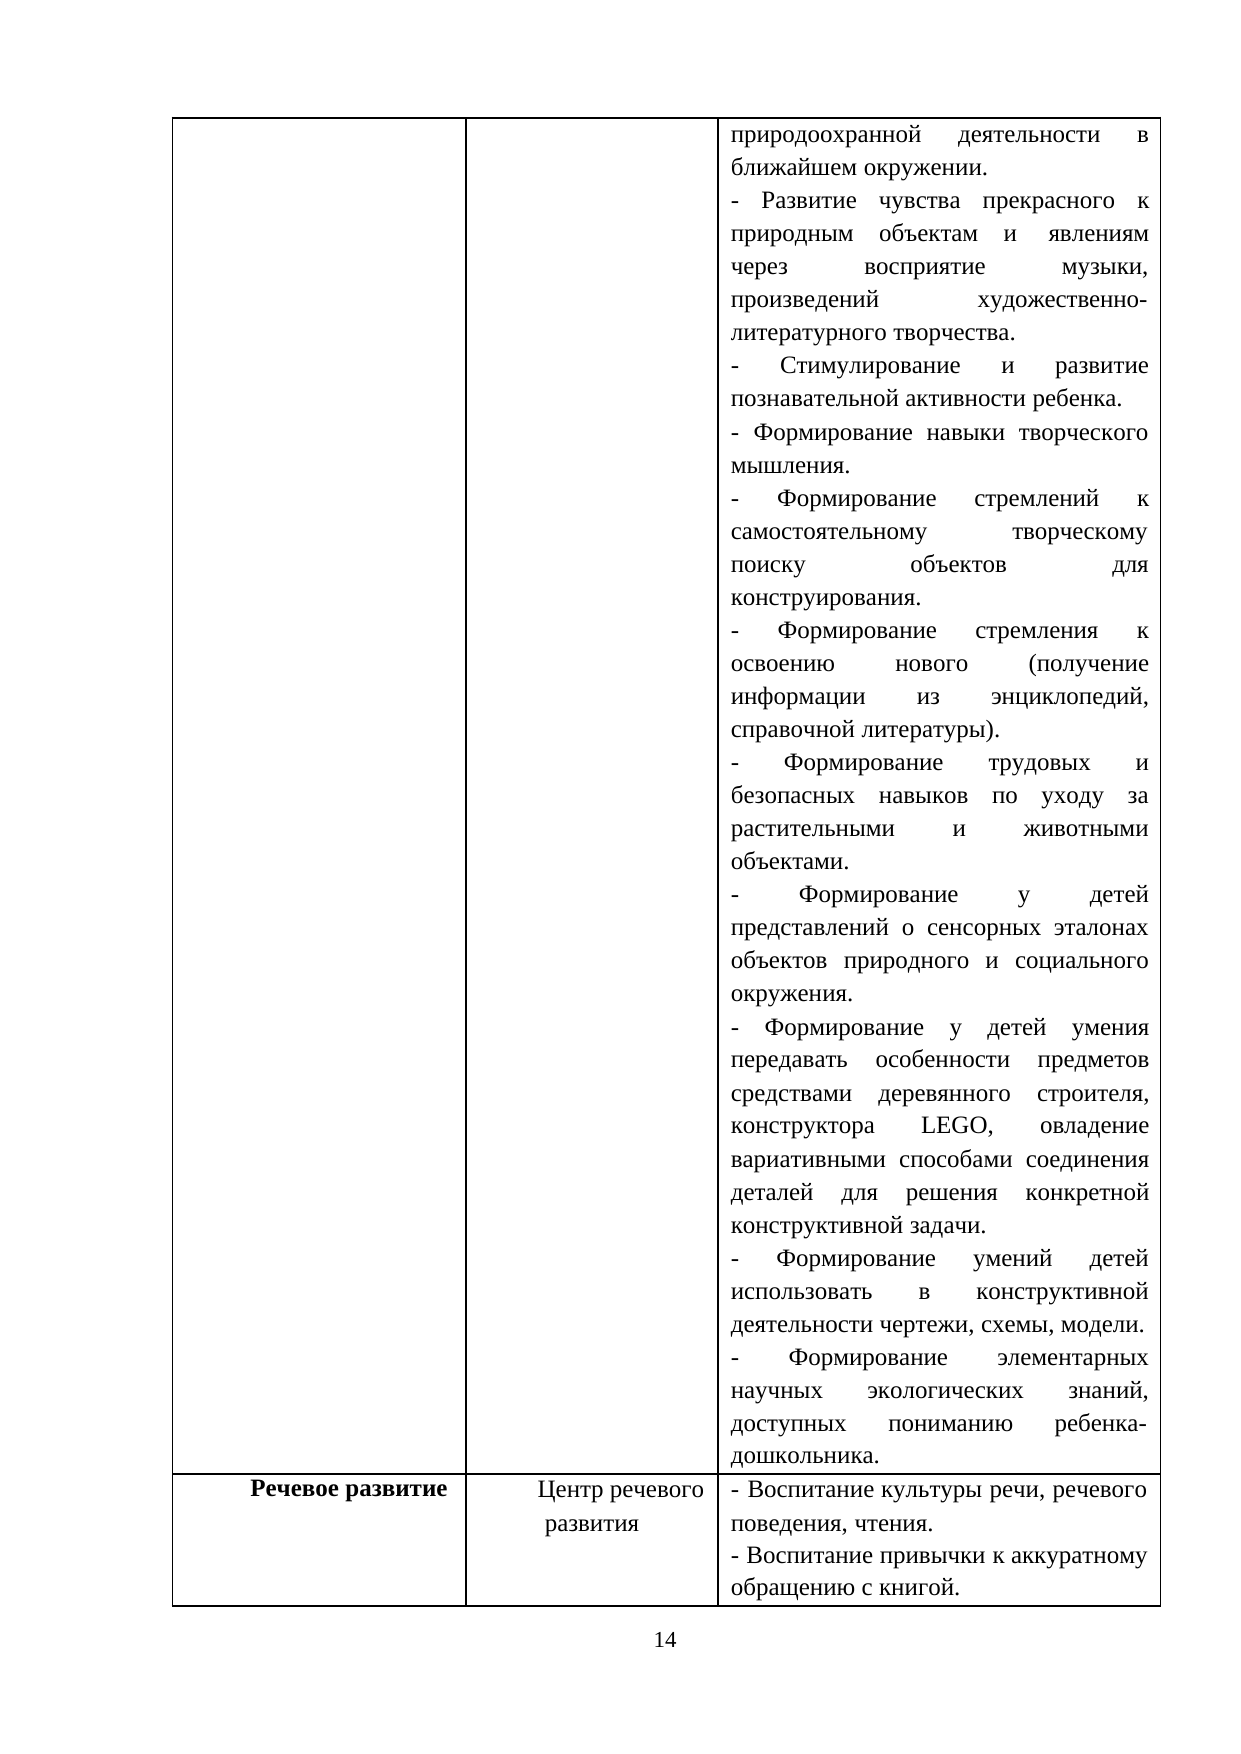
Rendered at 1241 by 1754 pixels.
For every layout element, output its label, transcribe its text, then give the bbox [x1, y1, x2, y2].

table_header природоохранной деятельности в ближайшем окружении. Развитие чувства прекрасного к природным объектам и явлениям через восприятие музыки, произведений художественно- литературного творчества. Стимулирование и развитие познавательной активности ребенка. Формирование навыки творческого мышления. Формирование стремлений к самостоятельному творческому поиску объектов для конструирования. Формирование стремления к освоению нового (получение информации из энциклопедий, справочной литературы). Формирование трудовых и безопасных навыков по уходу за растительными и животными объектами. Формирование у детей представлений о сенсорных эталонах объектов природного и социального окружения. Формирование у детей умения передавать особенности предметов средствами деревянного строителя, конструктора LEGO, овладение вариативными способами соединения деталей для решения конкретной конструктивной задачи. Формирование умений детей использовать в конструктивной деятельности чертежи, схемы, модели. Формирование элементарных научных экологических знаний, доступных пониманию ребенка- дошкольника. [719, 119, 1160, 1472]
table_cell Воспитание культуры речи, речевого поведения, чтения. Воспитание привычки к аккуратному обращению с книгой. [719, 1475, 1160, 1605]
table_header [173, 119, 465, 1472]
table_header [467, 119, 717, 1472]
table_cell Речевое развитие [173, 1475, 465, 1605]
table_cell Центр речевого развития [467, 1475, 717, 1605]
